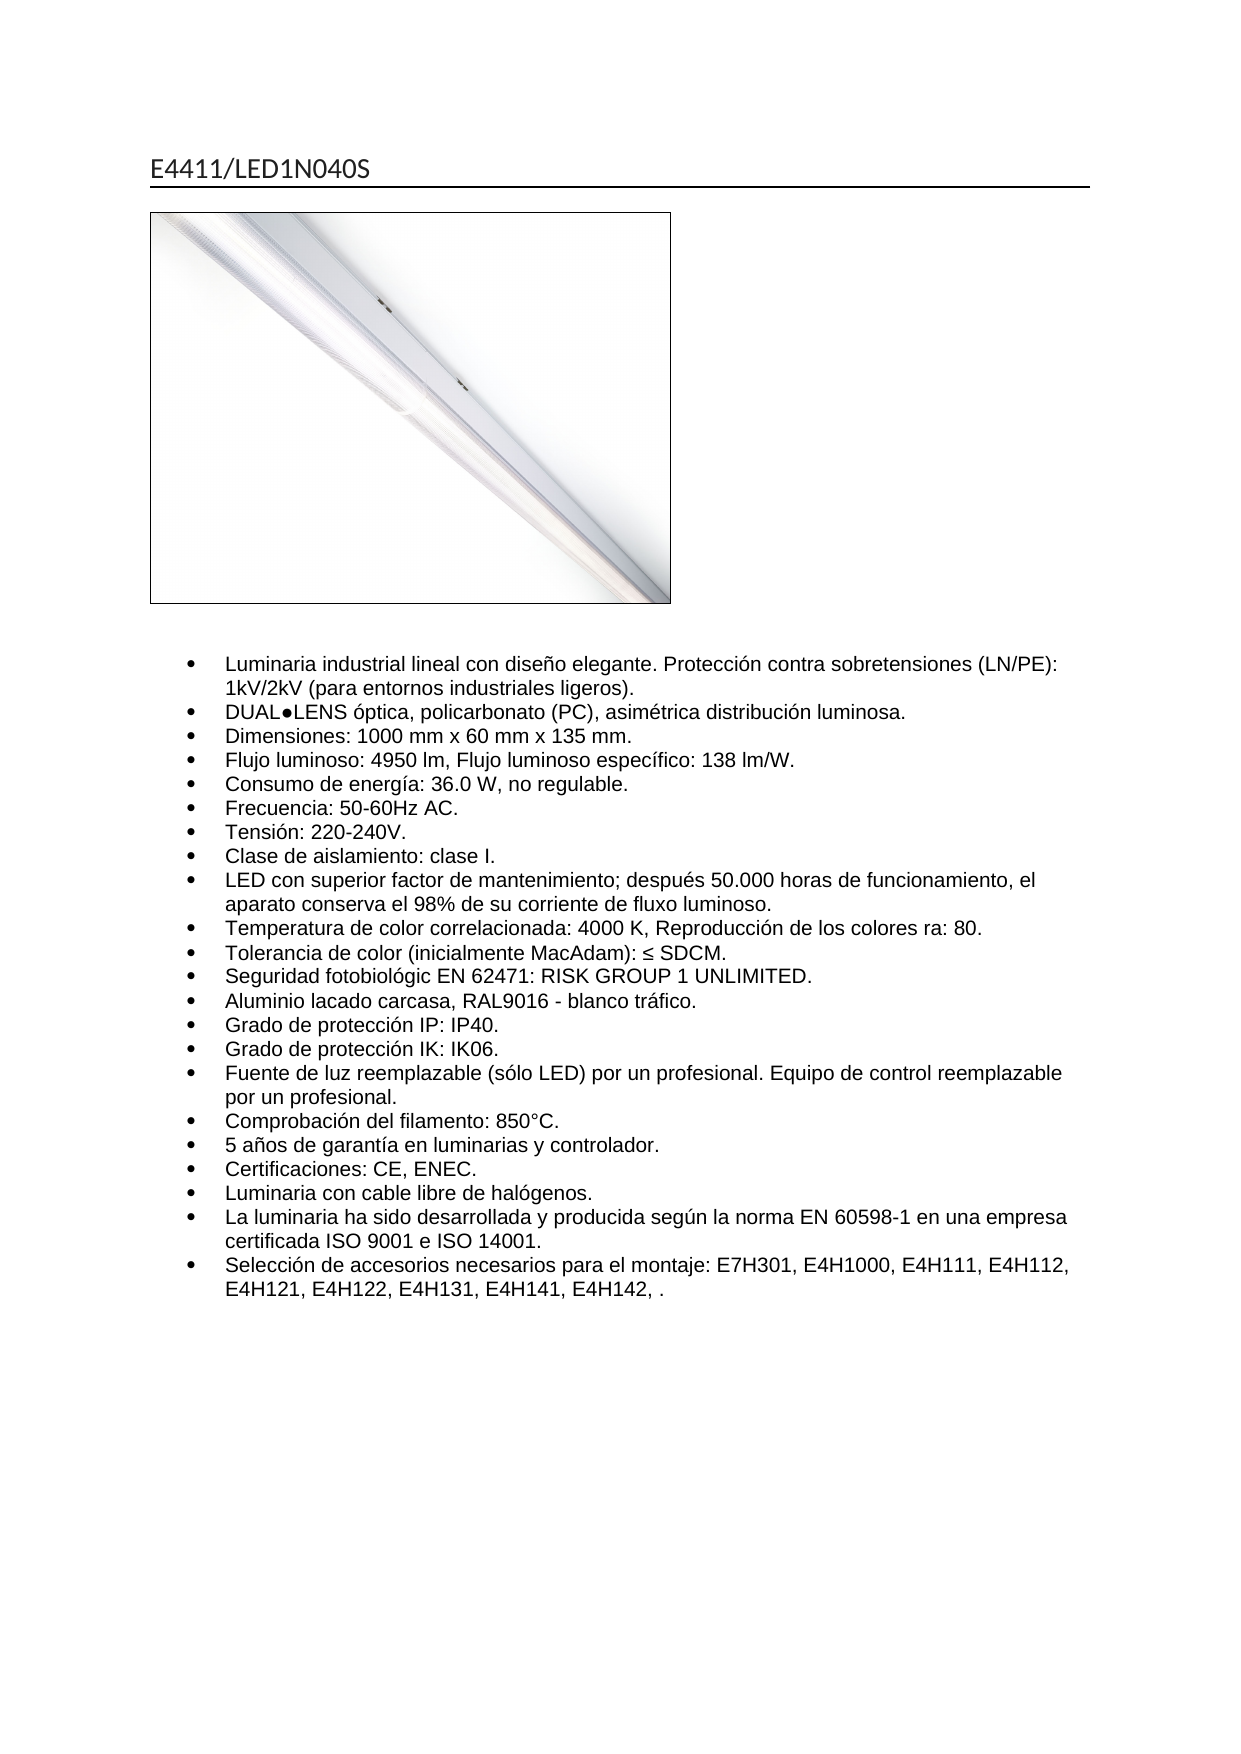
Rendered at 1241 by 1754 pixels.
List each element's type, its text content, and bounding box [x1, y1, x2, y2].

list DUAL●LENS óptica, policarbonato (PC), asimétrica distribución luminosa. [187, 700, 1090, 724]
list Flujo luminoso: 4950 lm, Flujo luminoso específico: 138 lm/W. [187, 748, 1090, 772]
list Selección de accesorios necesarios para el montaje: E7H301, E4H1000, E4H111, E4H112, E4H121, E4H122, E4H131, E4H141, E4H142, . [187, 1253, 1090, 1301]
list Tensión: 220-240V. [187, 820, 1090, 844]
list Grado de protección IP: IP40. [187, 1012, 1090, 1037]
list Dimensiones: 1000 mm x 60 mm x 135 mm. [187, 724, 1090, 748]
list Consumo de energía: 36.0 W, no regulable. [187, 772, 1090, 796]
list Certificaciones: CE, ENEC. [187, 1157, 1090, 1181]
list Tolerancia de color (inicialmente MacAdam): ≤ SDCM. [187, 940, 1090, 964]
list Luminaria industrial lineal con diseño elegante. Protección contra sobretensiones (LN/PE): 1kV/2kV (para entornos industriales ligeros). [187, 652, 1090, 700]
list Grado de protección IK: IK06. [187, 1037, 1090, 1061]
list LED con superior factor de mantenimiento; después 50.000 horas de funcionamiento, el aparato conserva el 98% de su corriente de fluxo luminoso. [187, 868, 1090, 916]
list Luminaria con cable libre de halógenos. [187, 1181, 1090, 1205]
list Clase de aislamiento: clase I. [187, 844, 1090, 868]
list Aluminio lacado carcasa, RAL9016 - blanco tráfico. [187, 988, 1090, 1012]
list 5 años de garantía en luminarias y controlador. [187, 1133, 1090, 1157]
list Comprobación del filamento: 850°C. [187, 1109, 1090, 1133]
list Frecuencia: 50-60Hz AC. [187, 796, 1090, 820]
text E4411/LED1N040S [150, 150, 1090, 186]
picture [151, 213, 670, 603]
list Seguridad fotobiológic EN 62471: RISK GROUP 1 UNLIMITED. [187, 964, 1090, 988]
list La luminaria ha sido desarrollada y producida según la norma EN 60598-1 en una empresa certificada ISO 9001 e ISO 14001. [187, 1205, 1090, 1253]
list Temperatura de color correlacionada: 4000 K, Reproducción de los colores ra: 80. [187, 916, 1090, 940]
list Fuente de luz reemplazable (sólo LED) por un profesional. Equipo de control reemplazable por un profesional. [187, 1061, 1090, 1109]
